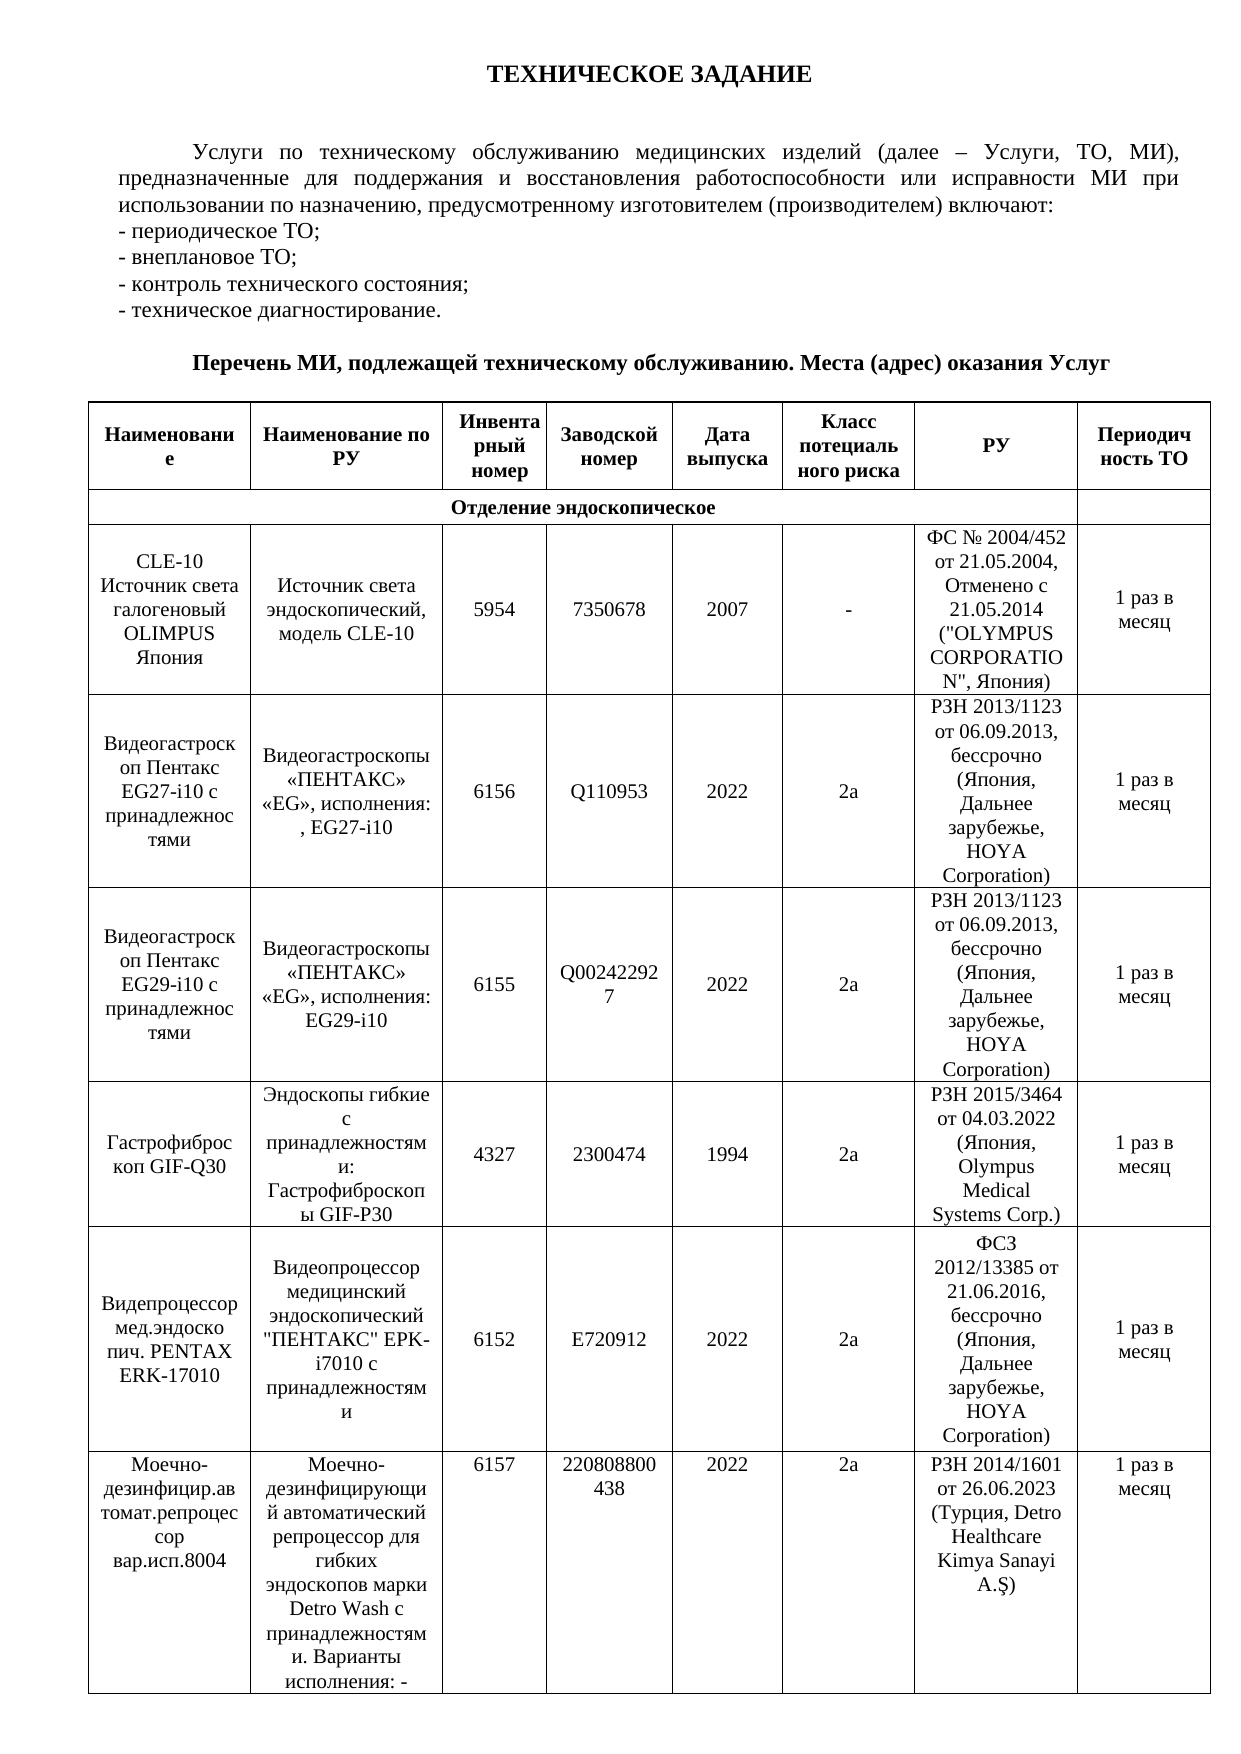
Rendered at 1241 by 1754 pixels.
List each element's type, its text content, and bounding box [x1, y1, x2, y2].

table_cell 2а [783, 695, 914, 887]
table_cell Источник света эндоскопический, модель CLE-10 [251, 525, 442, 693]
table_cell РЗН 2013/1123 от 06.09.2013, бессрочно (Япония, Дальнее зарубежье, HOYA Corporation) [915, 695, 1077, 887]
table_cell 2022 [673, 695, 782, 887]
table_cell 2300474 [547, 1082, 672, 1226]
table_cell РЗН 2015/3464 от 04.03.2022 (Япония, Olympus Medical Systems Corp.) [915, 1082, 1077, 1226]
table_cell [251, 1452, 442, 1693]
table_cell - [783, 525, 914, 693]
table_cell 1 раз в месяц [1078, 1452, 1210, 1693]
table_cell 2а [783, 888, 914, 1081]
table_cell РЗН 2013/1123 от 06.09.2013, бессрочно (Япония, Дальнее зарубежье, HOYA Corporation) [915, 888, 1077, 1081]
table_cell 1 раз в месяц [1078, 888, 1210, 1081]
table_cell 1 раз в месяц [1078, 1082, 1210, 1226]
text Услуги по техническому обслуживанию медицинских изделий (далее – Услуги, ТО, МИ), предназначенные для поддержания и восстановления работоспособности или исправности МИ при использовании по назначению, предусмотренному изготовителем (производителем) включают: [118, 138, 1181, 217]
table_cell Гастрофиброс коп GIF-Q30 [89, 1082, 250, 1226]
table_cell 6156 [443, 695, 546, 887]
table_cell 1994 [673, 1082, 782, 1226]
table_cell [89, 1452, 250, 1693]
table_cell Отделение эндоскопическое [89, 490, 1077, 524]
table_cell Е720912 [547, 1227, 672, 1451]
table_cell Видеогастроскопы «ПЕНТАКС» «EG», исполнения: , EG27-i10 [251, 695, 442, 887]
table_cell 4327 [443, 1082, 546, 1226]
table_cell 5954 [443, 525, 546, 693]
table_header Инвентарный номер [443, 403, 546, 488]
table_cell 6157 [443, 1452, 546, 1693]
table_cell Видеогастроскопы «ПЕНТАКС» «EG», исполнения: EG29-i10 [251, 888, 442, 1081]
table_cell 1 раз в месяц [1078, 1227, 1210, 1451]
table_cell Q110953 [547, 695, 672, 887]
text Перечень МИ, подлежащей техническому обслуживанию. Места (адрес) оказания Услуг [118, 349, 1181, 375]
table_cell Видеогастроскоп Пентакс EG27-i10 c принадлежнос тями [89, 695, 250, 887]
table_cell 1 раз в месяц [1078, 695, 1210, 887]
table_header Дата выпуска [673, 403, 782, 488]
text - периодическое ТО; [118, 217, 1181, 243]
table_cell 2а [783, 1082, 914, 1226]
table_cell 1 раз в месяц [1078, 525, 1210, 693]
table_header Периодич ность ТО [1078, 403, 1210, 488]
table_cell 2а [783, 1452, 914, 1693]
table_cell ФСЗ 2012/13385 от 21.06.2016, бессрочно (Япония, Дальнее зарубежье, HOYA Corporation) [915, 1227, 1077, 1451]
table_cell 2022 [673, 1452, 782, 1693]
table_cell 220808800438 [547, 1452, 672, 1693]
table_cell 2007 [673, 525, 782, 693]
text ТЕХНИЧЕСКОЕ ЗАДАНИЕ [118, 59, 1181, 88]
table_cell Эндоскопы гибкие с принадлежностями: Гастрофиброскопы GIF-P30 [251, 1082, 442, 1226]
table_cell 6152 [443, 1227, 546, 1451]
table_header Заводской номер [547, 403, 672, 488]
table_header Наименование [89, 403, 250, 488]
table_cell Видеогастроскоп Пентакс EG29-i10 c принадлежнос тями [89, 888, 250, 1081]
table_cell 2022 [673, 888, 782, 1081]
table_header РУ [915, 403, 1077, 488]
table_header Наименование по РУ [251, 403, 442, 488]
table_cell 2022 [673, 1227, 782, 1451]
table_cell CLE-10 Источник света галогеновый OLIMPUS Япония [89, 525, 250, 693]
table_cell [915, 1452, 1077, 1693]
table_cell Видеопроцессор медицинский эндоскопический "ПЕНТАКС" EPK-i7010 c принадлежностями [251, 1227, 442, 1451]
table_cell [1078, 490, 1210, 524]
table_header Класс потециального риска [783, 403, 914, 488]
text - внеплановое ТО; [118, 243, 1181, 270]
text - техническое диагностирование. [118, 296, 1181, 322]
table_cell ФС № 2004/452 от 21.05.2004, Отменено с 21.05.2014 ("OLYMPUS CORPORATION", Япония) [915, 525, 1077, 693]
text - контроль технического состояния; [118, 270, 1181, 296]
table_cell Q002422927 [547, 888, 672, 1081]
table_cell Видепроцессор мед.эндоско пич. PENTAX ERK-17010 [89, 1227, 250, 1451]
table_cell 7350678 [547, 525, 672, 693]
table_cell 2а [783, 1227, 914, 1451]
table_cell 6155 [443, 888, 546, 1081]
